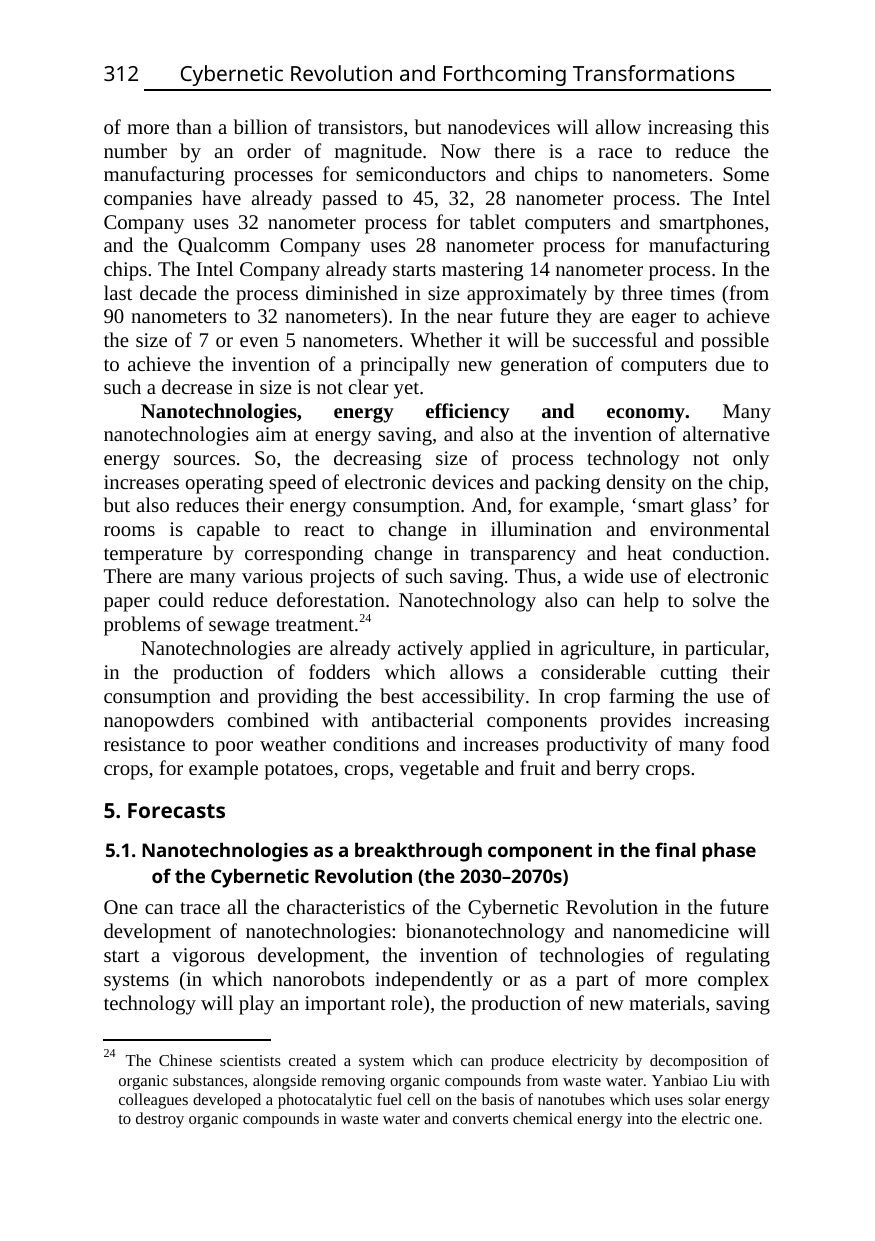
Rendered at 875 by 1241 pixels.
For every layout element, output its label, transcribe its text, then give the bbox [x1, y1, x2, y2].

text Nanotechnologies are already actively applied in agriculture, in particular, in the production of fodders which allows a considerable cutting their consumption and providing the best accessibility. In crop farming the use of nanopowders combined with antibacterial components provides increasing resistance to poor weather conditions and increases productivity of many food crops, for example potatoes, crops, vegetable and fruit and berry crops. [103, 636, 771, 780]
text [103, 116, 771, 399]
text Nanotechnologies, energy efficiency and economy. Many nanotechnologies aim at energy saving, and also at the invention of alternative energy sources. So, the decreasing size of process technology not only increases operating speed of electronic devices and packing density on the chip, but also reduces their energy consumption. And, for example, ‘smart glass’ for rooms is capable to react to change in illumination and environmental temperature by corresponding change in transparency and heat conduction. There are many various projects of such saving. Thus, a wide use of electronic paper could reduce deforestation. Nanotechnology also can help to solve the problems of sewage treatment. [103, 399, 771, 636]
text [103, 895, 771, 1015]
text 5. Forecasts [103, 797, 771, 825]
text 5.1. Nanotechnologies as a breakthrough component in the final phase of the Cybernetic Revolution (the 2030–2070s) [105, 838, 771, 889]
